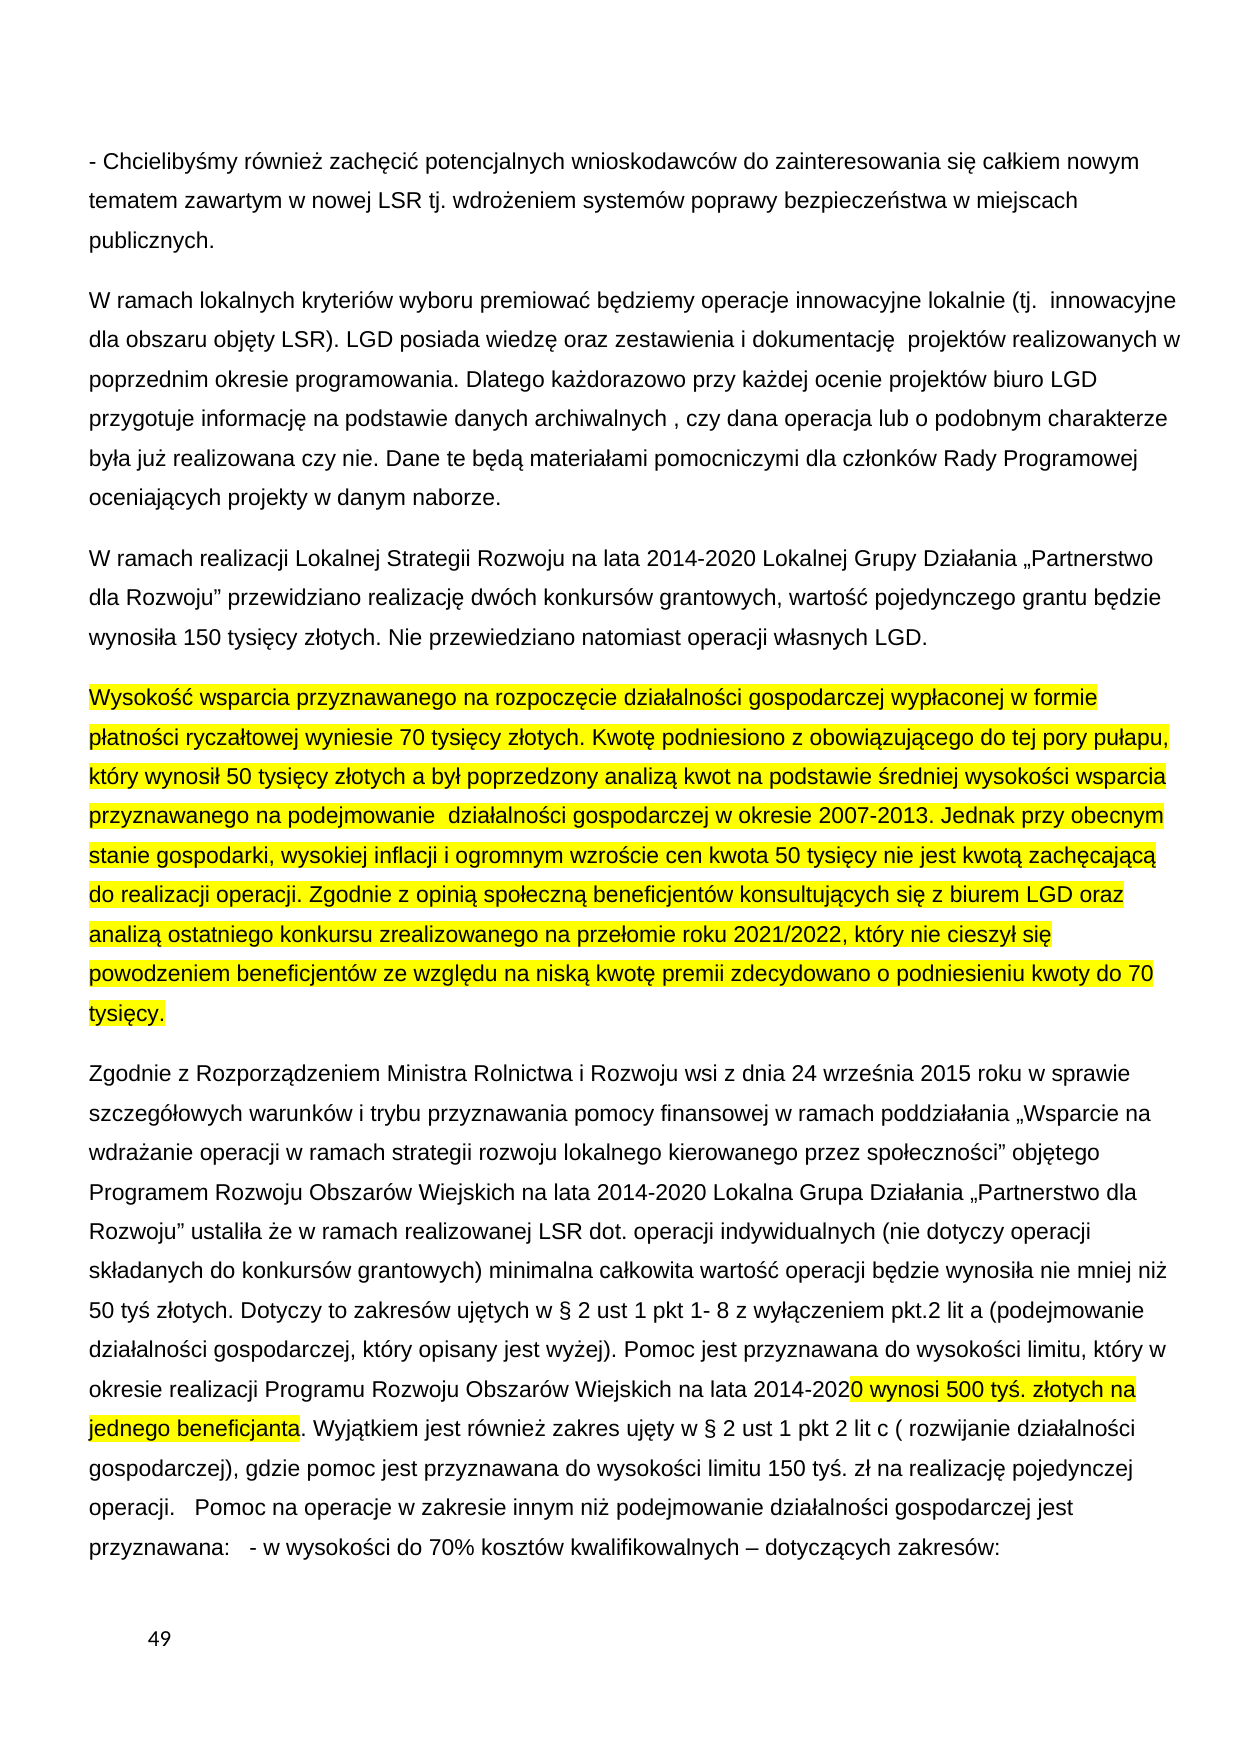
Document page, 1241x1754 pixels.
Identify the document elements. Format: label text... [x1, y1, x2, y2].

text W ramach realizacji Lokalnej Strategii Rozwoju na lata 2014-2020 Lokalnej Grupy Działania „Partnerstwo dla Rozwoju” przewidziano realizację dwóch konkursów grantowych, wartość pojedynczego grantu będzie wynosiła 150 tysięcy złotych. Nie przewiedziano natomiast operacji własnych LGD. [89, 545, 1181, 650]
text - Chcielibyśmy również zachęcić potencjalnych wnioskodawców do zainteresowania się całkiem nowym tematem zawartym w nowej LSR tj. wdrożeniem systemów poprawy bezpieczeństwa w miejscach publicznych. [89, 148, 1181, 253]
text W ramach lokalnych kryteriów wyboru premiować będziemy operacje innowacyjne lokalnie (tj. innowacyjne dla obszaru objęty LSR). LGD posiada wiedzę oraz zestawienia i dokumentację projektów realizowanych w poprzednim okresie programowania. Dlatego każdorazowo przy każdej ocenie projektów biuro LGD przygotuje informację na podstawie danych archiwalnych , czy dana operacja lub o podobnym charakterze była już realizowana czy nie. Dane te będą materiałami pomocniczymi dla członków Rady Programowej oceniających projekty w danym naborze. [89, 287, 1181, 511]
text Zgodnie z Rozporządzeniem Ministra Rolnictwa i Rozwoju wsi z dnia 24 września 2015 roku w sprawie szczegółowych warunków i trybu przyznawania pomocy finansowej w ramach poddziałania „Wsparcie na wdrażanie operacji w ramach strategii rozwoju lokalnego kierowanego przez społeczności” objętego Programem Rozwoju Obszarów Wiejskich na lata 2014-2020 Lokalna Grupa Działania „Partnerstwo dla Rozwoju” ustaliła że w ramach realizowanej LSR dot. operacji indywidualnych (nie dotyczy operacji składanych do konkursów grantowych) minimalna całkowita wartość operacji będzie wynosiła nie mniej niż 50 tyś złotych. Dotyczy to zakresów ujętych w § 2 ust 1 pkt 1- 8 z wyłączeniem pkt.2 lit a (podejmowanie działalności gospodarczej, który opisany jest wyżej). Pomoc jest przyznawana do wysokości limitu, który w okresie realizacji Programu Rozwoju Obszarów Wiejskich na lata 2014-2020 wynosi 500 tyś. złotych na jednego beneficjanta. Wyjątkiem jest również zakres ujęty w § 2 ust 1 pkt 2 lit c ( rozwijanie działalności gospodarczej), gdzie pomoc jest przyznawana do wysokości limitu 150 tyś. zł na realizację pojedynczej operacji. Pomoc na operacje w zakresie innym niż podejmowanie działalności gospodarczej jest przyznawana: - w wysokości do 70% kosztów kwalifikowalnych – dotyczących zakresów: [89, 1060, 1181, 1560]
text Wysokość wsparcia przyznawanego na rozpoczęcie działalności gospodarczej wypłaconej w formie płatności ryczałtowej wyniesie 70 tysięcy złotych. Kwotę podniesiono z obowiązującego do tej pory pułapu, który wynosił 50 tysięcy złotych a był poprzedzony analizą kwot na podstawie średniej wysokości wsparcia przyznawanego na podejmowanie działalności gospodarczej w okresie 2007-2013. Jednak przy obecnym stanie gospodarki, wysokiej inflacji i ogromnym wzroście cen kwota 50 tysięcy nie jest kwotą zachęcającą do realizacji operacji. Zgodnie z opinią społeczną beneficjentów konsultujących się z biurem LGD oraz analizą ostatniego konkursu zrealizowanego na przełomie roku 2021/2022, który nie cieszył się powodzeniem beneficjentów ze względu na niską kwotę premii zdecydowano o podniesieniu kwoty do 70 tysięcy. [89, 684, 1181, 1026]
